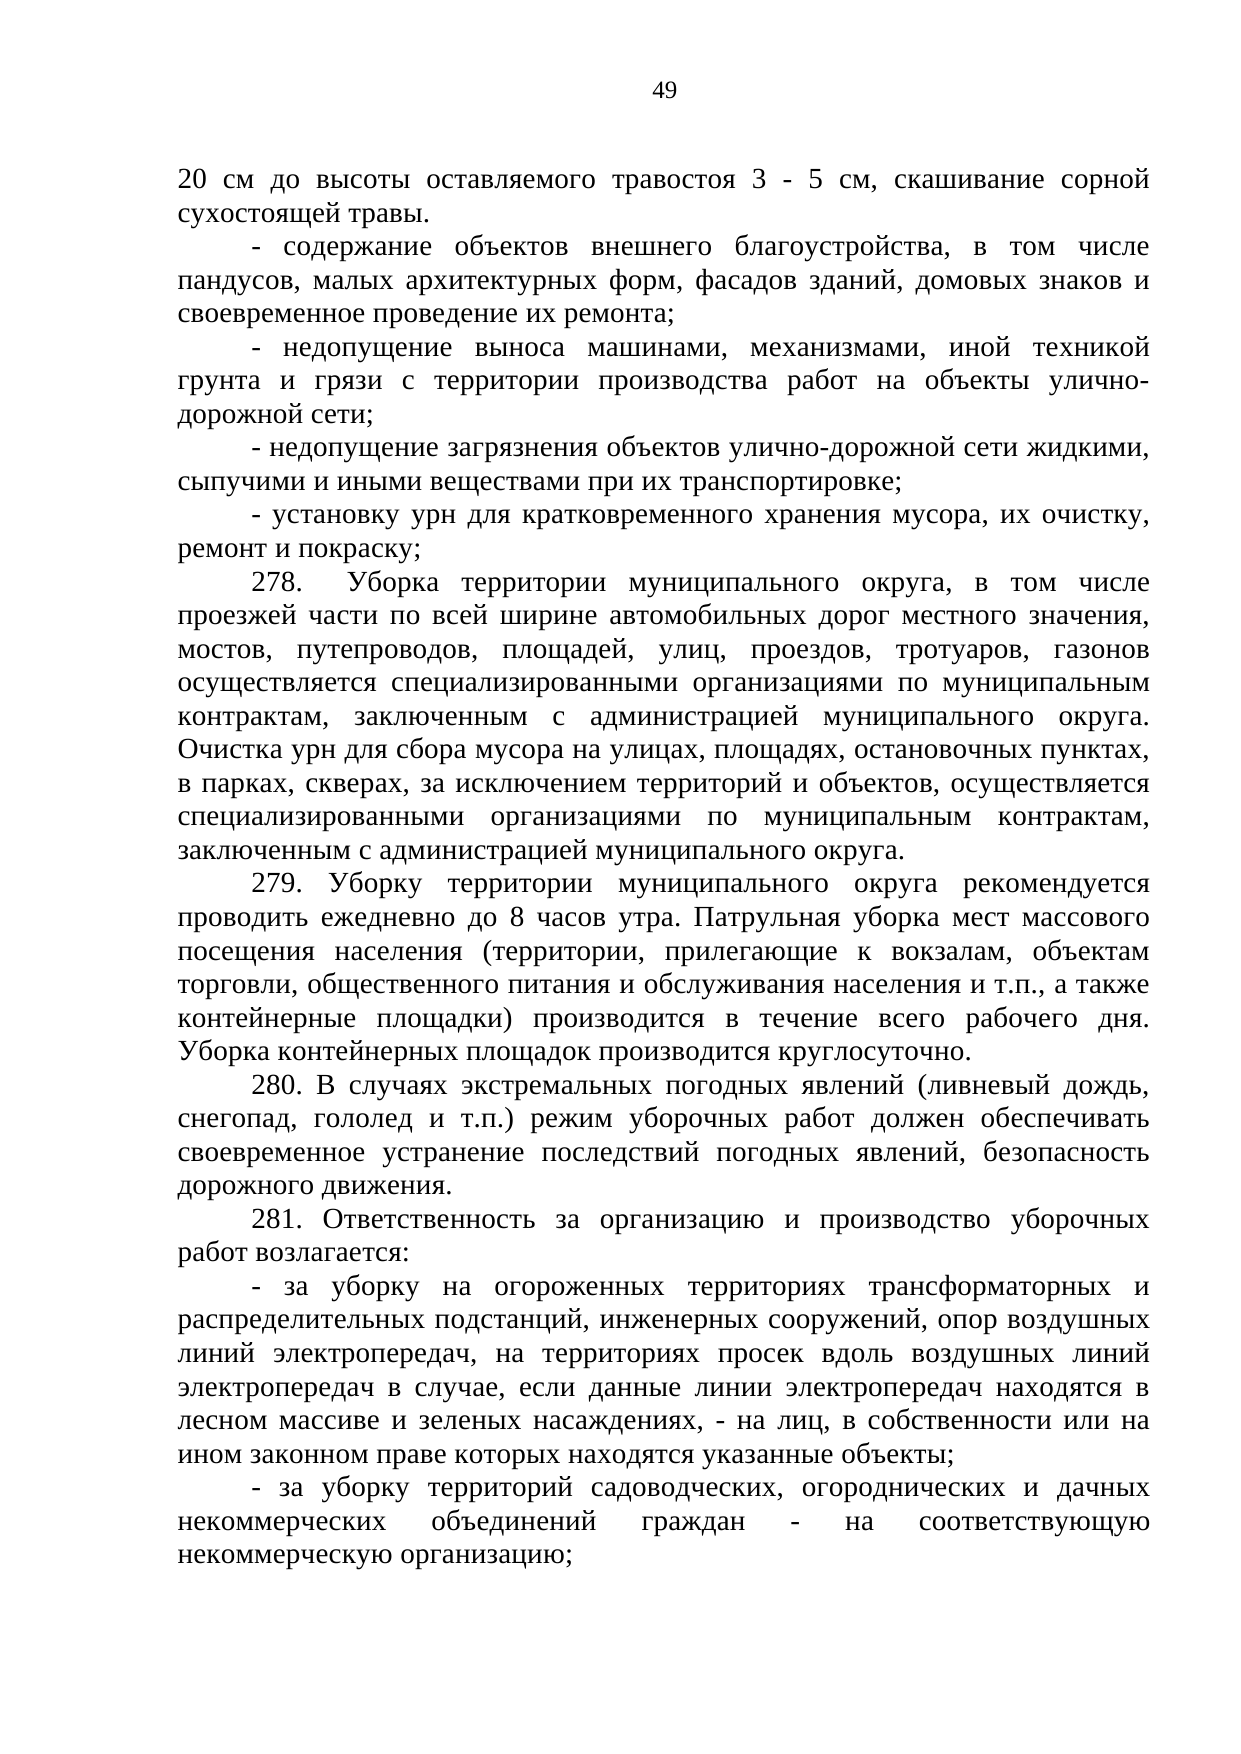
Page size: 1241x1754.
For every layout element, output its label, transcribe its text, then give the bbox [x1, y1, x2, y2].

text - недопущение загрязнения объектов улично-дорожной сети жидкими, сыпучими и иными веществами при их транспортировке; [177, 429, 1152, 497]
text - за уборку территорий садоводческих, огороднических и дачных некоммерческих объединений граждан - на соответствующую некоммерческую организацию; [177, 1469, 1152, 1570]
text 281. Ответственность за организацию и производство уборочных работ возлагается: [177, 1201, 1152, 1268]
text - содержание объектов внешнего благоустройства, в том числе пандусов, малых архитектурных форм, фасадов зданий, домовых знаков и своевременное проведение их ремонта; [177, 228, 1152, 329]
text - недопущение выноса машинами, механизмами, иной техникой грунта и грязи с территории производства работ на объекты улично-дорожной сети; [177, 329, 1152, 429]
text - установку урн для кратковременного хранения мусора, их очистку, ремонт и покраску; [177, 497, 1152, 564]
text 280. В случаях экстремальных погодных явлений (ливневый дождь, снегопад, гололед и т.п.) режим уборочных работ должен обеспечивать своевременное устранение последствий погодных явлений, безопасность дорожного движения. [177, 1067, 1152, 1201]
text 279. Уборку территории муниципального округа рекомендуется проводить ежедневно до 8 часов утра. Патрульная уборка мест массового посещения населения (территории, прилегающие к вокзалам, объектам торговли, общественного питания и обслуживания населения и т.п., а также контейнерные площадки) производится в течение всего рабочего дня. Уборка контейнерных площадок производится круглосуточно. [177, 866, 1152, 1067]
text 278. Уборка территории муниципального округа, в том числе проезжей части по всей ширине автомобильных дорог местного значения, мостов, путепроводов, площадей, улиц, проездов, тротуаров, газонов осуществляется специализированными организациями по муниципальным контрактам, заключенным с администрацией муниципального округа. Очистка урн для сбора мусора на улицах, площадях, остановочных пунктах, в парках, скверах, за исключением территорий и объектов, осуществляется специализированными организациями по муниципальным контрактам, заключенным с администрацией муниципального округа. [177, 564, 1152, 866]
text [177, 161, 1152, 228]
text - за уборку на огороженных территориях трансформаторных и распределительных подстанций, инженерных сооружений, опор воздушных линий электропередач, на территориях просек вдоль воздушных линий электропередач в случае, если данные линии электропередач находятся в лесном массиве и зеленых насаждениях, - на лиц, в собственности или на ином законном праве которых находятся указанные объекты; [177, 1268, 1152, 1469]
